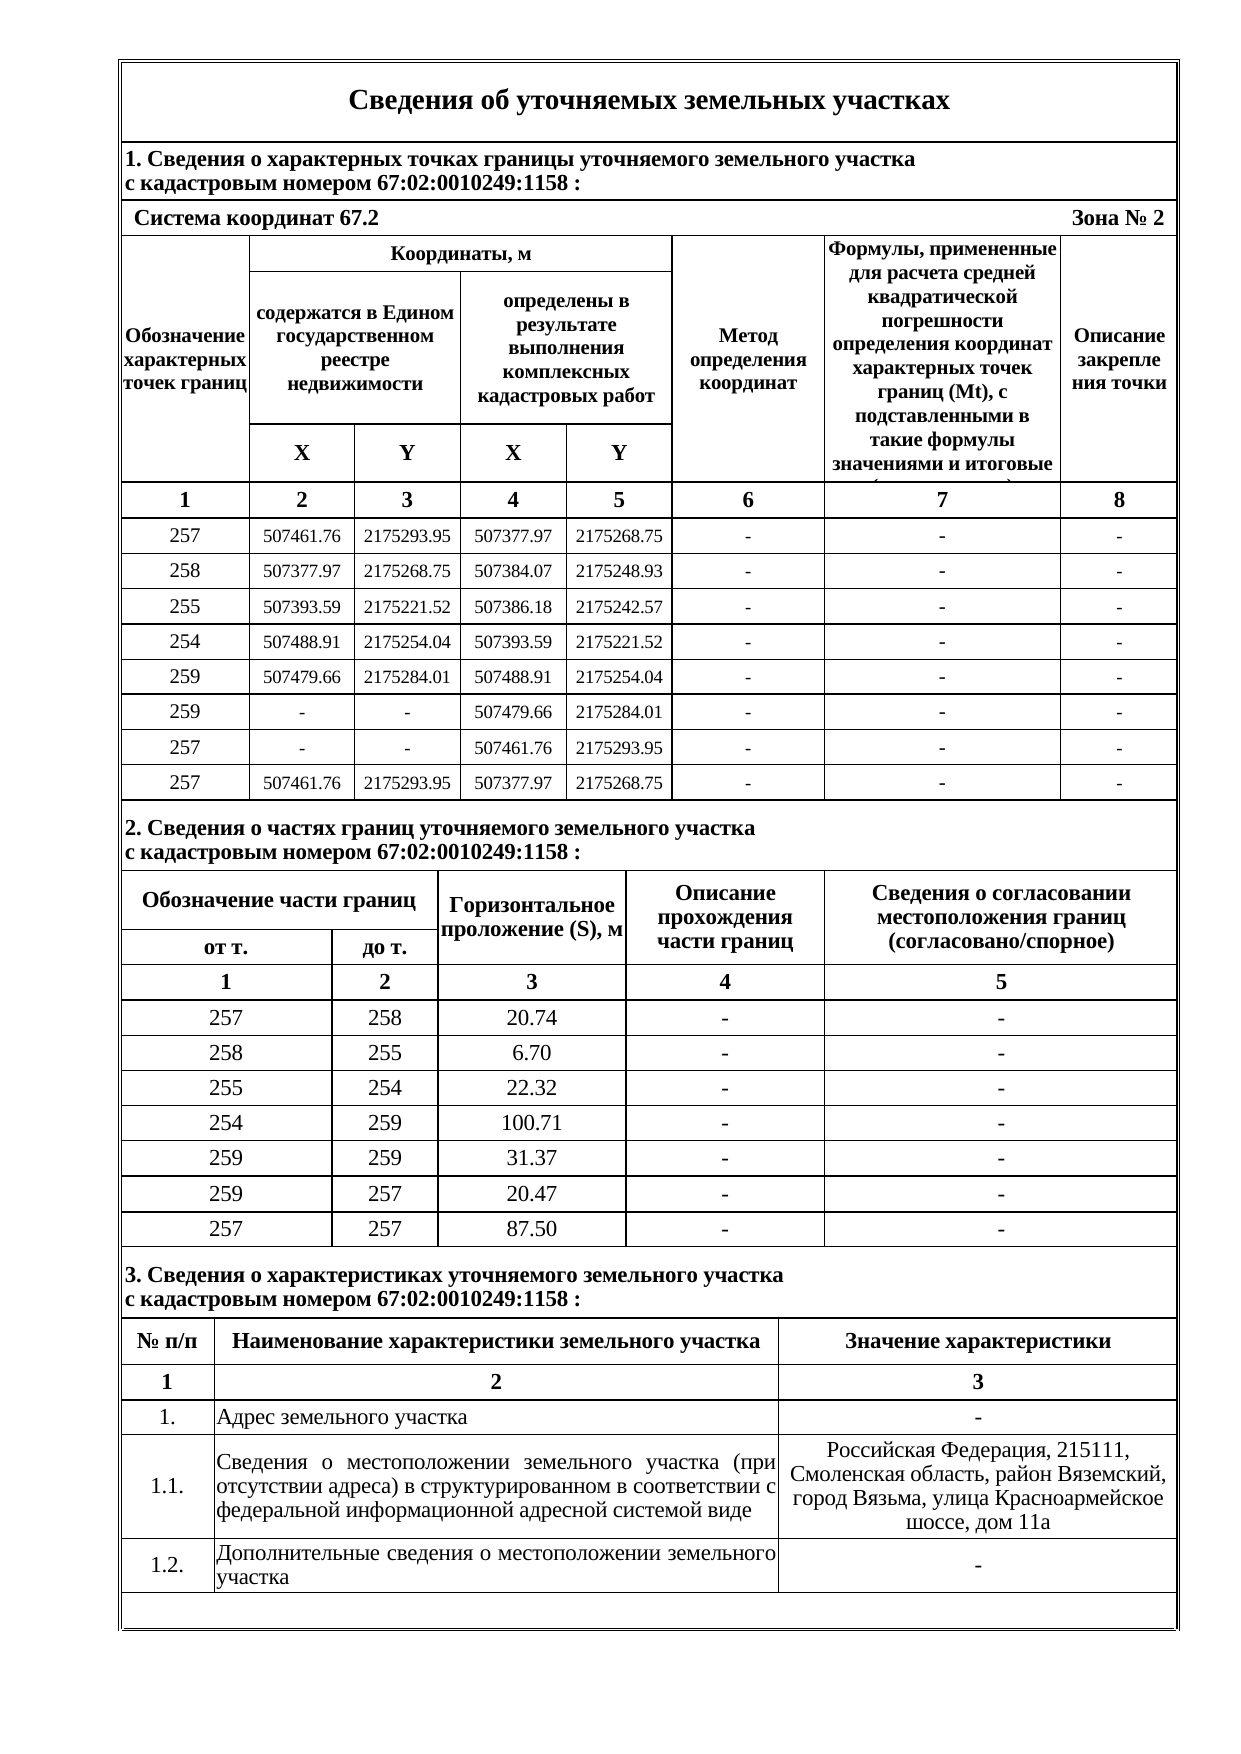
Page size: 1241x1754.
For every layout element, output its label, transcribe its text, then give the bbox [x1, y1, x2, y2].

table_cell - [779, 1539, 1176, 1592]
table_cell 255 [122, 1071, 331, 1105]
table_cell 507393.59 [461, 625, 566, 659]
table_cell Дополнительные сведения о местоположении земельного участка [215, 1539, 778, 1592]
table_cell 507377.97 [461, 765, 566, 799]
table_cell 1 [122, 965, 331, 999]
table_cell 507384.07 [461, 554, 566, 587]
table_cell 254 [122, 1106, 331, 1139]
table_cell 1.1. [122, 1435, 214, 1538]
table_cell - [1061, 765, 1176, 799]
table_cell 2175284.01 [567, 695, 671, 729]
table_cell X [461, 425, 566, 481]
table_cell 257 [333, 1177, 437, 1211]
table_cell Сведения о местоположении земельного участка (при отсутствии адреса) в структурированном в соответствии с федеральной информационной адресной системой виде [215, 1435, 778, 1538]
table_cell Зона № 2 [824, 201, 1166, 235]
table_cell - [673, 589, 824, 623]
table_cell - [673, 730, 824, 763]
table_cell - [355, 695, 460, 729]
table_cell - [825, 1213, 1176, 1246]
table_cell - [825, 1071, 1176, 1105]
table_cell Обозначение части границ [122, 871, 437, 929]
table_cell [120, 1628, 1178, 1687]
table_cell 254 [333, 1071, 437, 1105]
table_cell до т. [333, 930, 437, 963]
table_cell 2175242.57 [567, 589, 671, 623]
table_cell 3 [355, 483, 460, 517]
table_cell 31.37 [439, 1141, 625, 1175]
table_cell 257 [122, 1213, 331, 1246]
table_cell Описание закрепле ния точки [1061, 236, 1176, 481]
table_cell - [355, 730, 460, 763]
table_cell 507393.59 [250, 589, 354, 623]
table_cell Описание прохождения части границ [627, 871, 824, 963]
table_cell 259 [333, 1106, 437, 1139]
table_cell содержатся в Едином государственном реестре недвижимости [250, 272, 460, 423]
table_cell - [825, 1141, 1176, 1175]
table_cell - [1061, 730, 1176, 763]
table_cell 507479.66 [461, 695, 566, 729]
table_cell Система координат 67.2 [132, 201, 814, 235]
table_cell 258 [333, 1001, 437, 1035]
table_cell 5 [567, 483, 671, 517]
table_cell 254 [122, 625, 249, 659]
table_cell - [673, 695, 824, 729]
table_cell - [825, 1001, 1176, 1035]
table_cell Сведения о согласовании местоположения границ (согласовано/спорное) [825, 871, 1176, 963]
table_cell 507488.91 [461, 660, 566, 693]
table_cell 507488.91 [250, 625, 354, 659]
table_cell - [673, 554, 824, 587]
table_cell 259 [122, 1177, 331, 1211]
table_cell - [627, 1106, 824, 1139]
table_cell 4 [461, 483, 566, 517]
table_cell 1. Сведения о характерных точках границы уточняемого земельного участка с кадастровым номером 67:02:0010249:1158 : [122, 143, 1176, 199]
table_cell - [825, 589, 1060, 623]
table_cell Обозначение характерных точек границ [122, 236, 249, 481]
table_cell 2 [215, 1365, 778, 1399]
table_cell [1166, 201, 1176, 235]
table_cell 257 [122, 1001, 331, 1035]
table_cell - [1061, 589, 1176, 623]
table_cell Y [355, 425, 460, 481]
table_cell 5 [825, 965, 1176, 999]
table_cell - [627, 1177, 824, 1211]
table_cell - [250, 695, 354, 729]
table_cell 507461.76 [461, 730, 566, 763]
table_cell Координаты, м [250, 236, 671, 271]
table_cell 2 [333, 965, 437, 999]
table_cell 257 [122, 730, 249, 763]
table_cell 87.50 [439, 1213, 625, 1246]
table_cell Y [567, 425, 671, 481]
table_cell 22.32 [439, 1071, 625, 1105]
table_cell 6 [673, 483, 824, 517]
table_cell 507377.97 [250, 554, 354, 587]
table_cell 2175293.95 [567, 730, 671, 763]
table_cell - [779, 1401, 1176, 1434]
table_cell - [825, 519, 1060, 553]
table_cell - [1061, 695, 1176, 729]
table_cell 255 [333, 1036, 437, 1069]
table_cell 3. Сведения о характеристиках уточняемого земельного участка с кадастровым номером 67:02:0010249:1158 : [122, 1258, 1176, 1317]
table_cell 2175268.75 [355, 554, 460, 587]
table_cell 100.71 [439, 1106, 625, 1139]
table_cell - [627, 1213, 824, 1246]
table_cell определены в результате выполнения комплексных кадастровых работ [461, 272, 671, 423]
table_cell - [1061, 519, 1176, 553]
table_cell 2175293.95 [355, 765, 460, 799]
table_cell 2175268.75 [567, 765, 671, 799]
table_cell - [673, 519, 824, 553]
table_cell - [673, 660, 824, 693]
table_cell 258 [122, 1036, 331, 1069]
table_cell Российская Федерация, 215111, Смоленская область, район Вяземский, город Вязьма, улица Красноармейское шоссе, дом 11а [779, 1435, 1176, 1538]
table_cell 507461.76 [250, 765, 354, 799]
table_cell - [825, 1106, 1176, 1139]
table_cell 2. Сведения о частях границ уточняемого земельного участка с кадастровым номером 67:02:0010249:1158 : [122, 811, 1176, 869]
table_cell 4 [627, 965, 824, 999]
table_cell - [825, 730, 1060, 763]
table_cell 257 [333, 1213, 437, 1246]
table_cell - [627, 1141, 824, 1175]
table_cell - [825, 1177, 1176, 1211]
table_cell № п/п [122, 1319, 214, 1363]
table_cell 20.47 [439, 1177, 625, 1211]
table_cell 255 [122, 589, 249, 623]
table_cell - [825, 765, 1060, 799]
table_cell 2175248.93 [567, 554, 671, 587]
table_cell Наименование характеристики земельного участка [215, 1319, 778, 1363]
table_cell - [627, 1001, 824, 1035]
table_cell - [1061, 554, 1176, 587]
table_cell 3 [439, 965, 625, 999]
table_cell [814, 201, 824, 235]
table_cell 259 [122, 1141, 331, 1175]
table_cell 507479.66 [250, 660, 354, 693]
table_cell [122, 801, 1176, 811]
table_cell Сведения об уточняемых земельных участках [122, 63, 1176, 141]
table_cell - [1061, 660, 1176, 693]
table_cell 2175254.04 [567, 660, 671, 693]
table_cell 2175254.04 [355, 625, 460, 659]
table_cell - [1061, 625, 1176, 659]
table_cell 6.70 [439, 1036, 625, 1069]
table_cell 3 [779, 1365, 1176, 1399]
table_cell 259 [122, 660, 249, 693]
table_cell 20.74 [439, 1001, 625, 1035]
table_cell 2175268.75 [567, 519, 671, 553]
table_cell [122, 1593, 1176, 1628]
table_cell 259 [122, 695, 249, 729]
table_cell 259 [333, 1141, 437, 1175]
table_cell 257 [122, 765, 249, 799]
table_cell 2 [250, 483, 354, 517]
table_cell 257 [122, 519, 249, 553]
table_cell [122, 201, 132, 235]
table_cell Горизонтальное проложение (S), м [439, 871, 625, 963]
table_cell Метод определения координат [673, 236, 824, 481]
table_cell - [825, 625, 1060, 659]
table_cell - [673, 625, 824, 659]
table_cell Адрес земельного участка [215, 1401, 778, 1434]
table_cell 507386.18 [461, 589, 566, 623]
table_cell 1 [122, 483, 249, 517]
table_cell 2175293.95 [355, 519, 460, 553]
table_cell - [627, 1036, 824, 1069]
table_cell X [250, 425, 354, 481]
table_cell 1. [122, 1401, 214, 1434]
table_cell [122, 1247, 1176, 1257]
table_cell 2175221.52 [567, 625, 671, 659]
table_cell Формулы, примененные для расчета средней квадратической погрешности определения координат характерных точек границ (Mt), с подставленными в такие формулы значениями и итоговые (вычисленные) значения Mt, м [825, 236, 1060, 481]
table_cell 7 [825, 483, 1060, 517]
table_cell Значение характеристики [779, 1319, 1176, 1363]
table_cell - [627, 1071, 824, 1105]
table_cell 2175221.52 [355, 589, 460, 623]
table_cell от т. [122, 930, 331, 963]
table_cell - [825, 660, 1060, 693]
table_cell 507461.76 [250, 519, 354, 553]
table_cell 8 [1061, 483, 1176, 517]
table_cell - [825, 695, 1060, 729]
table_cell - [825, 554, 1060, 587]
table_cell 1 [122, 1365, 214, 1399]
table_cell 507377.97 [461, 519, 566, 553]
table_cell 1.2. [122, 1539, 214, 1592]
table_cell 2175284.01 [355, 660, 460, 693]
table_cell - [250, 730, 354, 763]
table_cell - [825, 1036, 1176, 1069]
table_cell - [673, 765, 824, 799]
table_cell 258 [122, 554, 249, 587]
